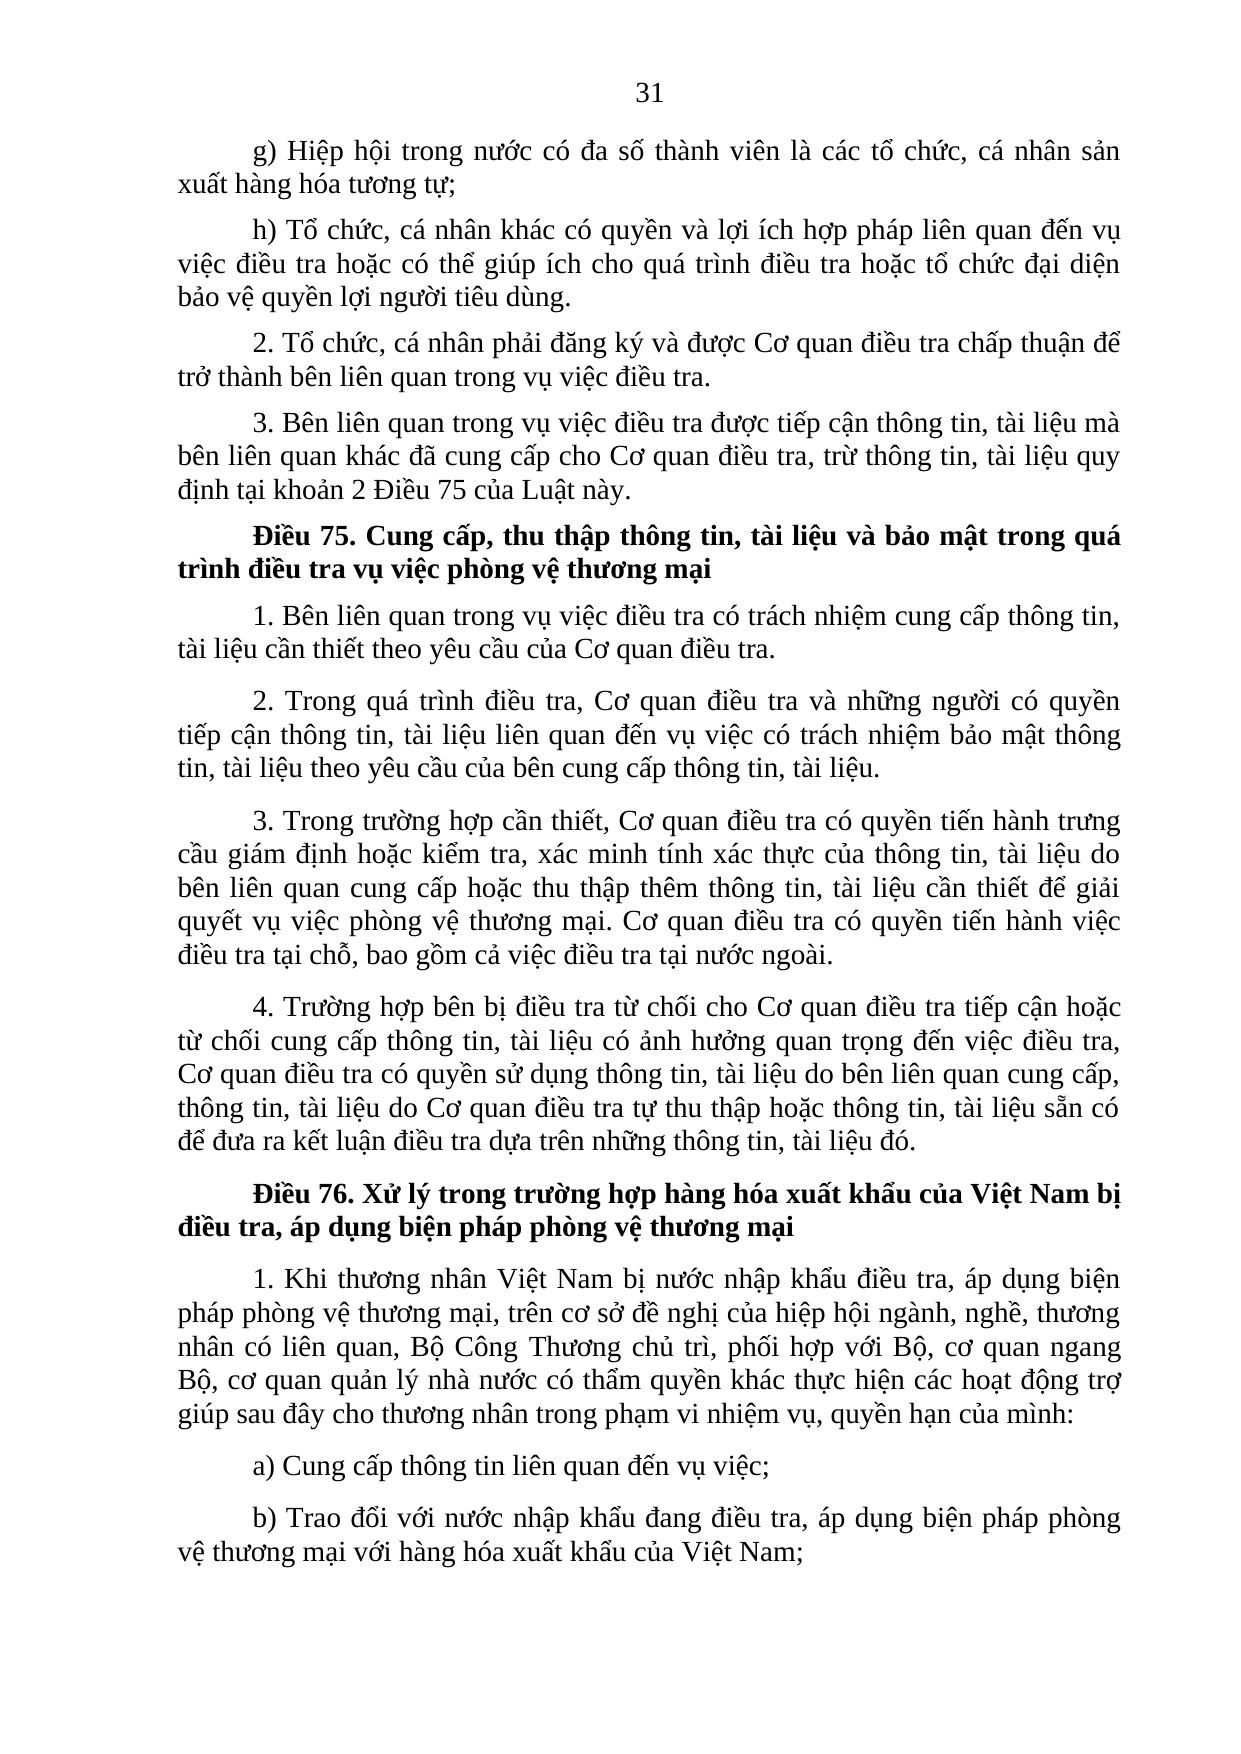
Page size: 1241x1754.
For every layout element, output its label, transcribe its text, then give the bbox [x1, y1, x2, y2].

text 3. Bên liên quan trong vụ việc điều tra được tiếp cận thông tin, tài liệu mà bên liên quan khác đã cung cấp cho Cơ quan điều tra, trừ thông tin, tài liệu quy định tại khoản 2 Điều 75 của Luật này. [177, 405, 1122, 506]
text 1. Bên liên quan trong vụ việc điều tra có trách nhiệm cung cấp thông tin, tài liệu cần thiết theo yêu cầu của Cơ quan điều tra. [177, 598, 1122, 665]
text b) Trao đổi với nước nhập khẩu đang điều tra, áp dụng biện pháp phòng vệ thương mại với hàng hóa xuất khẩu của Việt Nam; [177, 1500, 1122, 1567]
text g) Hiệp hội trong nước có đa số thành viên là các tổ chức, cá nhân sản xuất hàng hóa tương tự; [177, 133, 1122, 200]
text a) Cung cấp thông tin liên quan đến vụ việc; [177, 1448, 1122, 1482]
text 2. Trong quá trình điều tra, Cơ quan điều tra và những người có quyền tiếp cận thông tin, tài liệu liên quan đến vụ việc có trách nhiệm bảo mật thông tin, tài liệu theo yêu cầu của bên cung cấp thông tin, tài liệu. [177, 683, 1122, 784]
text 1. Khi thương nhân Việt Nam bị nước nhập khẩu điều tra, áp dụng biện pháp phòng vệ thương mại, trên cơ sở đề nghị của hiệp hội ngành, nghề, thương nhân có liên quan, Bộ Công Thương chủ trì, phối hợp với Bộ, cơ quan ngang Bộ, cơ quan quản lý nhà nước có thẩm quyền khác thực hiện các hoạt động trợ giúp sau đây cho thương nhân trong phạm vi nhiệm vụ, quyền hạn của mình: [177, 1262, 1122, 1429]
text 2. Tổ chức, cá nhân phải đăng ký và được Cơ quan điều tra chấp thuận để trở thành bên liên quan trong vụ việc điều tra. [177, 325, 1122, 392]
text 3. Trong trường hợp cần thiết, Cơ quan điều tra có quyền tiến hành trưng cầu giám định hoặc kiểm tra, xác minh tính xác thực của thông tin, tài liệu do bên liên quan cung cấp hoặc thu thập thêm thông tin, tài liệu cần thiết để giải quyết vụ việc phòng vệ thương mại. Cơ quan điều tra có quyền tiến hành việc điều tra tại chỗ, bao gồm cả việc điều tra tại nước ngoài. [177, 803, 1122, 971]
text h) Tổ chức, cá nhân khác có quyền và lợi ích hợp pháp liên quan đến vụ việc điều tra hoặc có thể giúp ích cho quá trình điều tra hoặc tổ chức đại diện bảo vệ quyền lợi người tiêu dùng. [177, 212, 1122, 313]
text Điều 75. Cung cấp, thu thập thông tin, tài liệu và bảo mật trong quá trình điều tra vụ việc phòng vệ thương mại [177, 518, 1122, 585]
text Điều 76. Xử lý trong trường hợp hàng hóa xuất khẩu của Việt Nam bị điều tra, áp dụng biện pháp phòng vệ thương mại [177, 1176, 1122, 1243]
text 4. Trường hợp bên bị điều tra từ chối cho Cơ quan điều tra tiếp cận hoặc từ chối cung cấp thông tin, tài liệu có ảnh hưởng quan trọng đến việc điều tra, Cơ quan điều tra có quyền sử dụng thông tin, tài liệu do bên liên quan cung cấp, thông tin, tài liệu do Cơ quan điều tra tự thu thập hoặc thông tin, tài liệu sẵn có để đưa ra kết luận điều tra dựa trên những thông tin, tài liệu đó. [177, 989, 1122, 1157]
